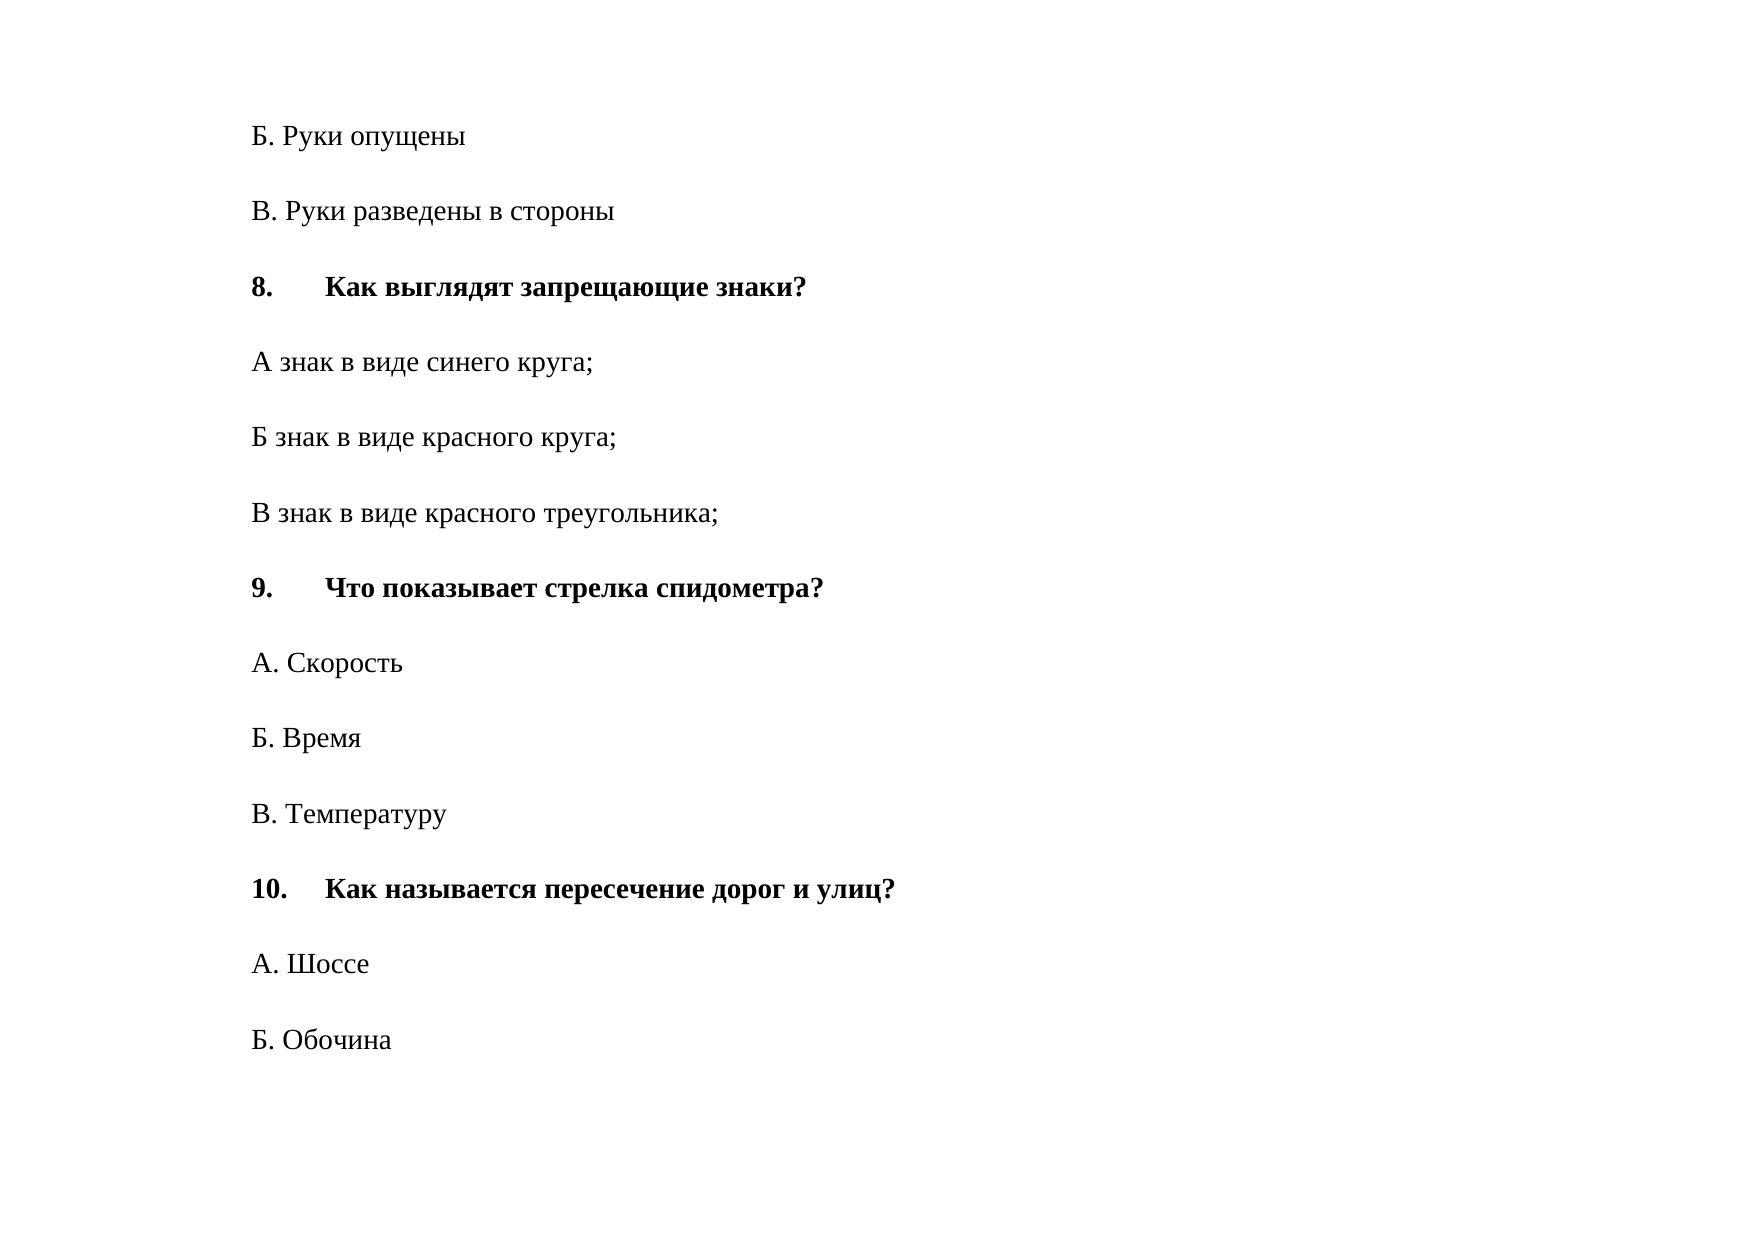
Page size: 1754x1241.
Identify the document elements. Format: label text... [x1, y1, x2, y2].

text 10. Как называется пересечение дорог и улиц? [177, 871, 1678, 905]
text Б. Руки опущены [177, 118, 1678, 152]
text В. Температуру [177, 796, 1678, 829]
text А. Шоссе [177, 947, 1678, 980]
text Б знак в виде красного круга; [177, 419, 1678, 453]
text 8. Как выглядят запрещающие знаки? [177, 269, 1678, 302]
text А. Скорость [177, 645, 1678, 679]
text Б. Обочина [177, 1022, 1678, 1055]
text А знак в виде синего круга; [177, 344, 1678, 378]
text В. Руки разведены в стороны [177, 193, 1678, 227]
text Б. Время [177, 721, 1678, 754]
text 9. Что показывает стрелка спидометра? [177, 570, 1678, 603]
text В знак в виде красного треугольника; [177, 495, 1678, 528]
